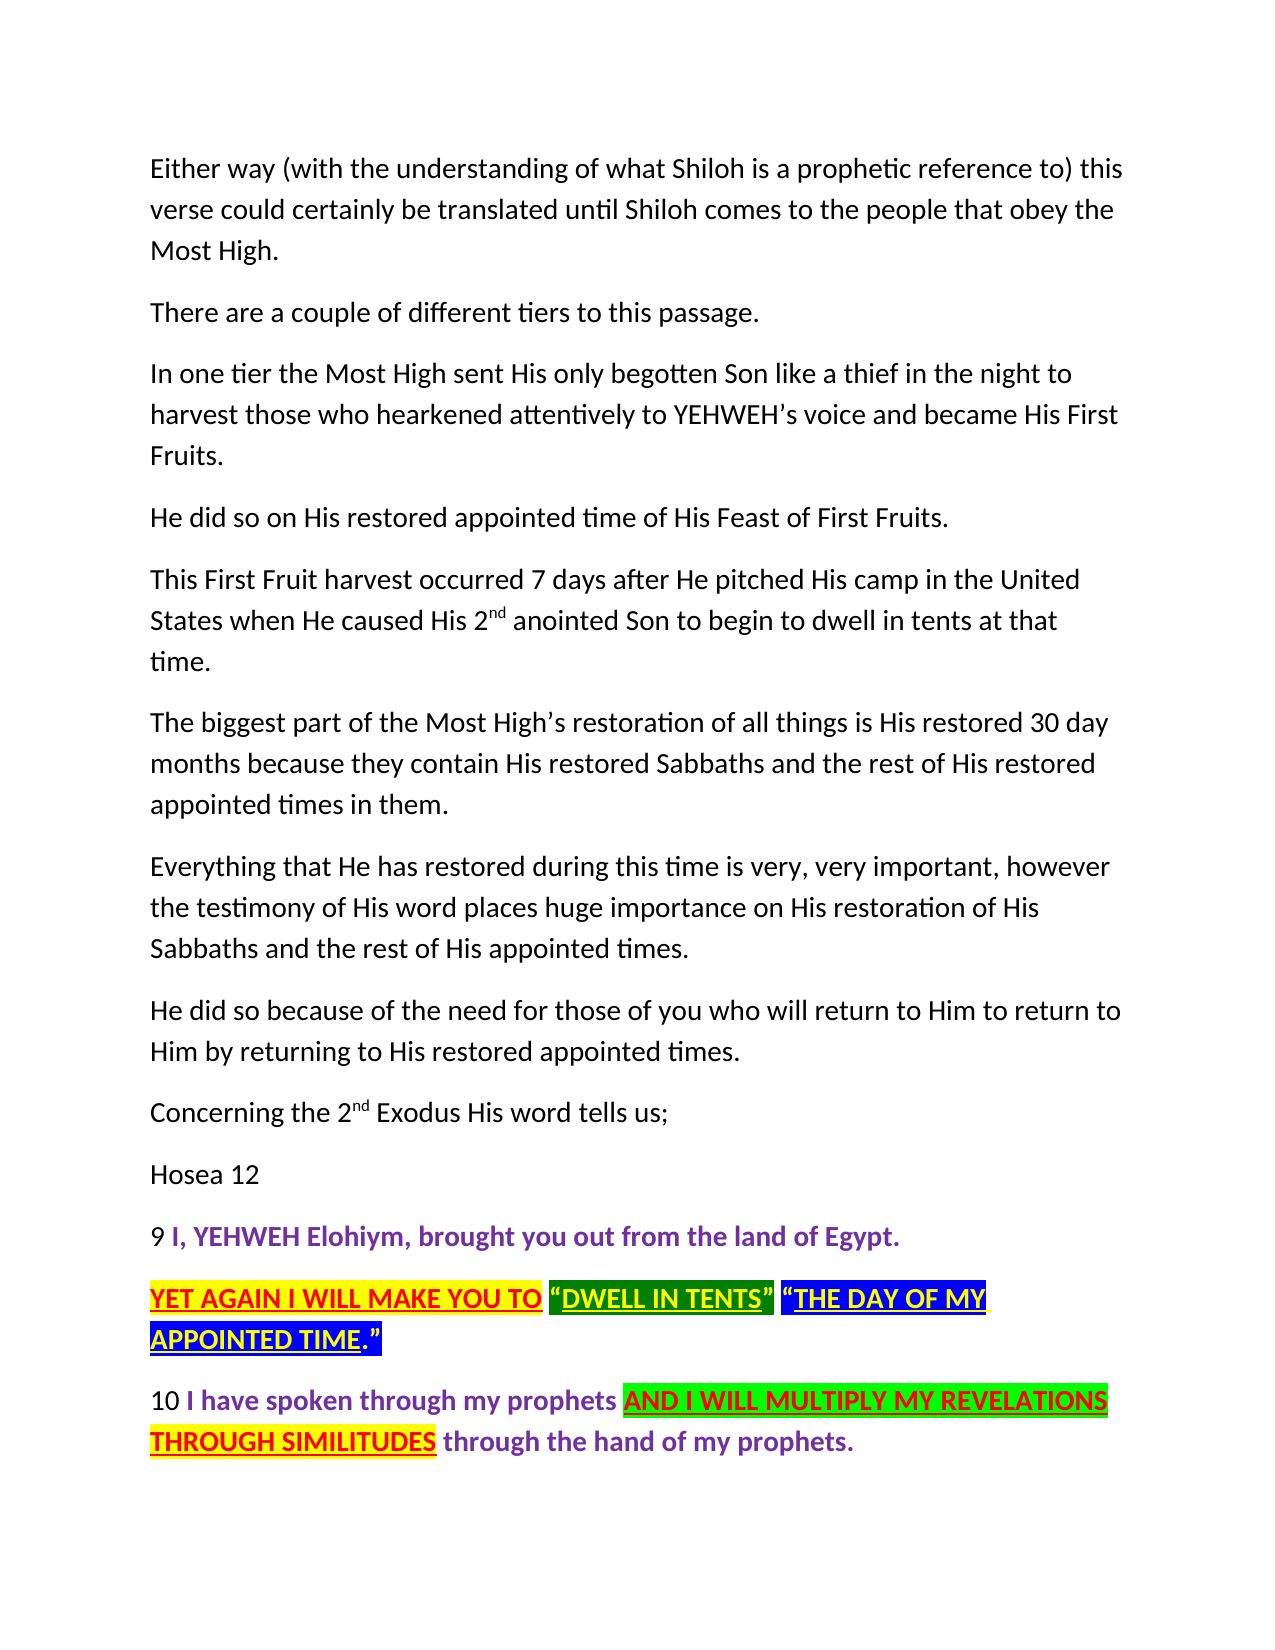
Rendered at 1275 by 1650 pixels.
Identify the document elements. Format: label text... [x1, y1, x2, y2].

text He did so on His restored appointed time of His Feast of First Fruits. [150, 499, 1125, 535]
text YET AGAIN I WILL MAKE YOU TO “DWELL IN TENTS” “THE DAY OF MY APPOINTED TIME.” [150, 1280, 1125, 1356]
text In one tier the Most High sent His only begotten Son like a thief in the night to harvest those who hearkened attentively to YEHWEH’s voice and became His First Fruits. [150, 355, 1125, 473]
text This First Fruit harvest occurred 7 days after He pitched His camp in the United States when He caused His 2nd anointed Son to begin to dwell in tents at that time. [150, 561, 1125, 678]
text He did so because of the need for those of you who will return to Him to return to Him by returning to His restored appointed times. [150, 992, 1125, 1068]
text The biggest part of the Most High’s restoration of all things is His restored 30 day months because they contain His restored Sabbaths and the rest of His restored appointed times in them. [150, 704, 1125, 822]
text There are a couple of different tiers to this passage. [150, 294, 1125, 329]
text Hosea 12 [150, 1156, 1125, 1192]
text 10 I have spoken through my prophets AND I WILL MULTIPLY MY REVELATIONS THROUGH SIMILITUDES through the hand of my prophets. [150, 1382, 1125, 1459]
text 9 I, YEHWEH Elohiym, brought you out from the land of Egypt. [150, 1218, 1125, 1254]
text Either way (with the understanding of what Shiloh is a prophetic reference to) this verse could certainly be translated until Shiloh comes to the people that obey the Most High. [150, 150, 1125, 267]
text Concerning the 2nd Exodus His word tells us; [150, 1094, 1125, 1130]
text Everything that He has restored during this time is very, very important, however the testimony of His word places huge importance on His restoration of His Sabbaths and the rest of His appointed times. [150, 848, 1125, 966]
